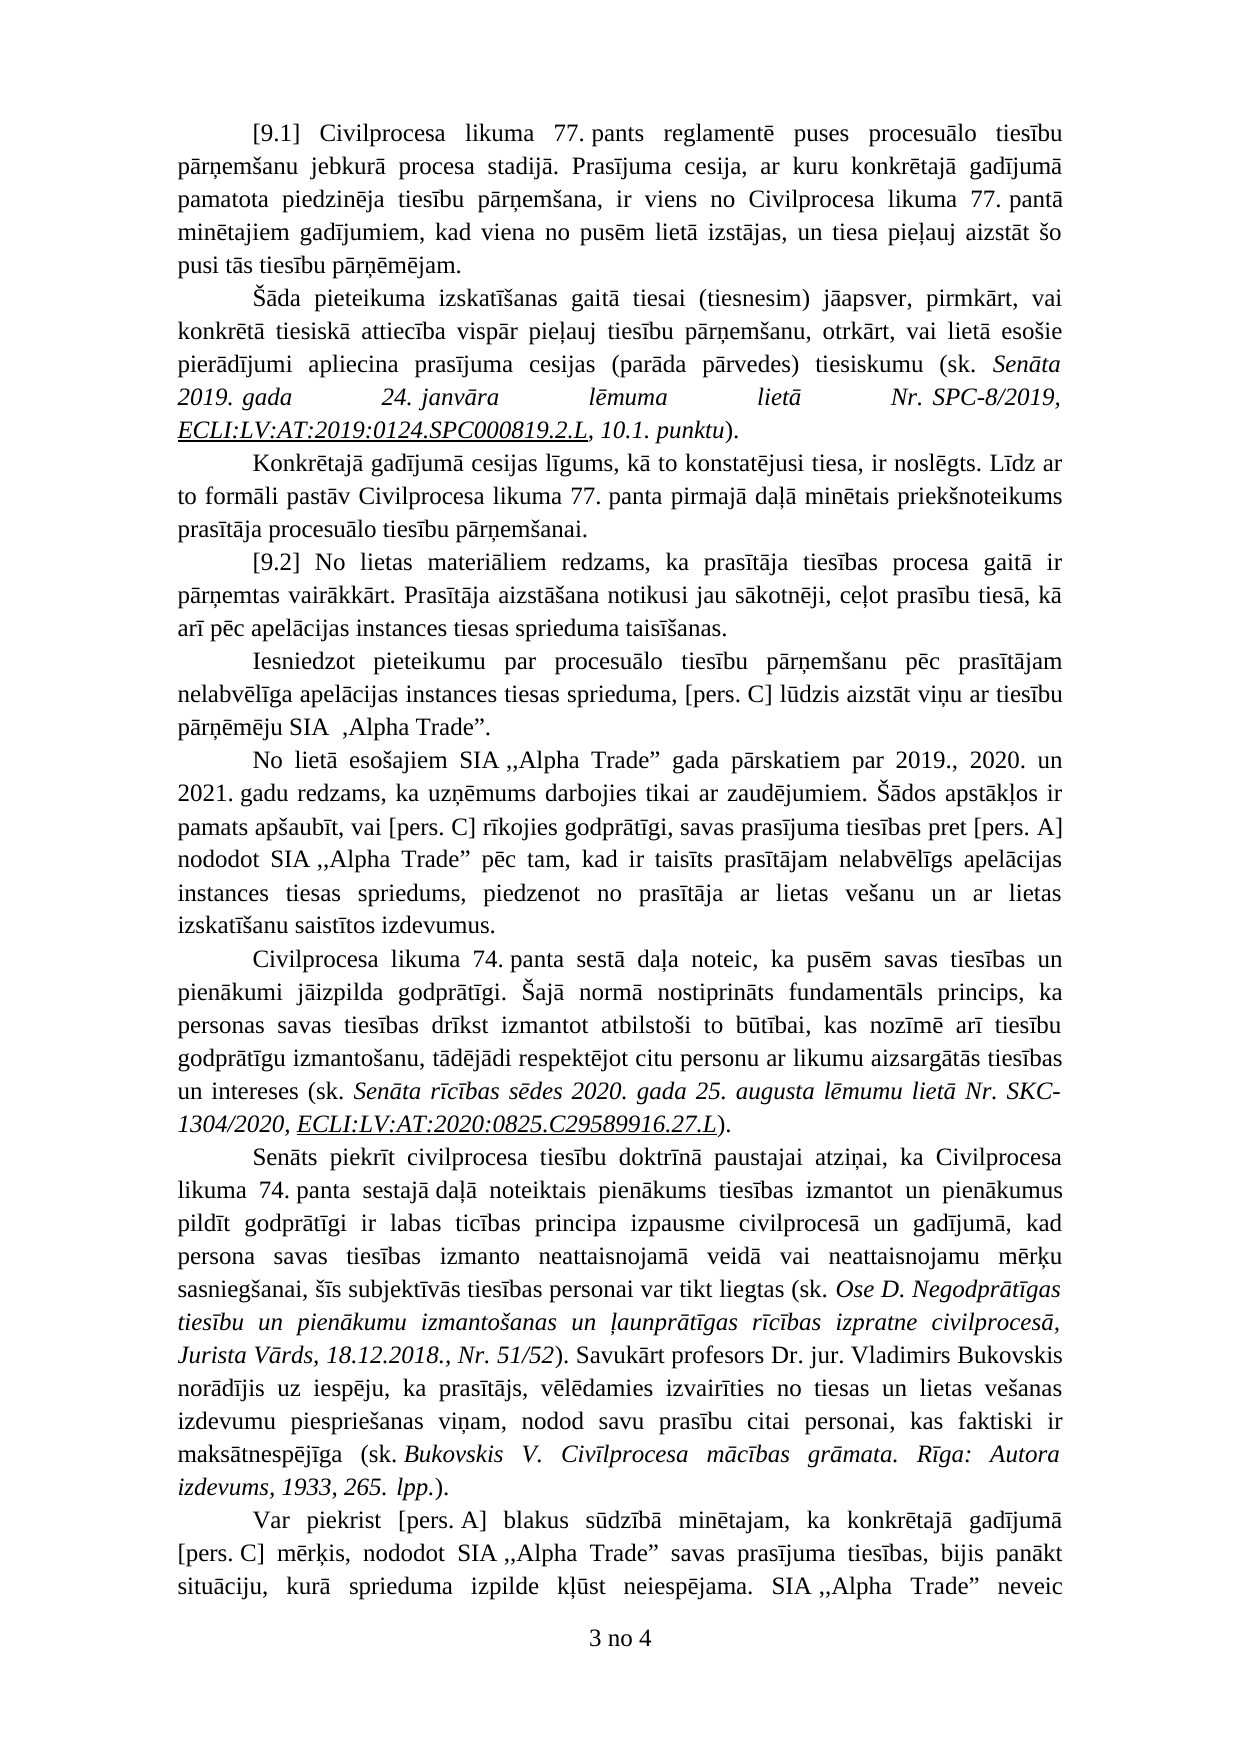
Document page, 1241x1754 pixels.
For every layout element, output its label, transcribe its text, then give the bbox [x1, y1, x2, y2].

text [9.2] No lietas materiāliem redzams, ka prasītāja tiesības procesa gaitā ir pārņemtas vairākkārt. Prasītāja aizstāšana notikusi jau sākotnēji, ceļot prasību tiesā, kā arī pēc apelācijas instances tiesas sprieduma taisīšanas. [177, 547, 1063, 642]
text Konkrētajā gadījumā cesijas līgums, kā to konstatējusi tiesa, ir noslēgts. Līdz ar to formāli pastāv Civilprocesa likuma 77. panta pirmajā daļā minētais priekšnoteikums prasītāja procesuālo tiesību pārņemšanai. [177, 448, 1063, 543]
text Civilprocesa likuma 74. panta sestā daļa noteic, ka pusēm savas tiesības un pienākumi jāizpilda godprātīgi. Šajā normā nostiprināts fundamentāls princips, ka personas savas tiesības drīkst izmantot atbilstoši to būtībai, kas nozīmē arī tiesību godprātīgu izmantošanu, tādējādi respektējot citu personu ar likumu aizsargātās tiesības un intereses (sk. Senāta rīcības sēdes 2020. gada 25. augusta lēmumu lietā Nr. SKC- 1304/2020, ECLI:LV:AT:2020:0825.C29589916.27.L). [177, 944, 1063, 1137]
text [9.1] Civilprocesa likuma 77. pants reglamentē puses procesuālo tiesību pārņemšanu jebkurā procesa stadijā. Prasījuma cesija, ar kuru konkrētajā gadījumā pamatota piedzinēja tiesību pārņemšana, ir viens no Civilprocesa likuma 77. pantā minētajiem gadījumiem, kad viena no pusēm lietā izstājas, un tiesa pieļauj aizstāt šo pusi tās tiesību pārņēmējam. [177, 118, 1063, 279]
text Senāts piekrīt civilprocesa tiesību doktrīnā paustajai atziņai, ka Civilprocesa likuma 74. panta sestajā daļā noteiktais pienākums tiesības izmantot un pienākumus pildīt godprātīgi ir labas ticības principa izpausme civilprocesā un gadījumā, kad persona savas tiesības izmanto neattaisnojamā veidā vai neattaisnojamu mērķu sasniegšanai, šīs subjektīvās tiesības personai var tikt liegtas (sk. Ose D. Negodprātīgas tiesību un pienākumu izmantošanas un ļaunprātīgas rīcības izpratne civilprocesā, Jurista Vārds, 18.12.2018., Nr. 51/52). Savukārt profesors Dr. jur. Vladimirs Bukovskis norādījis uz iespēju, ka prasītājs, vēlēdamies izvairīties no tiesas un lietas vešanas izdevumu piespriešanas viņam, nodod savu prasību citai personai, kas faktiski ir maksātnespējīga (sk. Bukovskis V. Civīlprocesa mācības grāmata. Rīga: Autora izdevums, 1933, 265. lpp.). [177, 1142, 1063, 1501]
text Šāda pieteikuma izskatīšanas gaitā tiesai (tiesnesim) jāapsver, pirmkārt, vai konkrētā tiesiskā attiecība vispār pieļauj tiesību pārņemšanu, otrkārt, vai lietā esošie pierādījumi apliecina prasījuma cesijas (parāda pārvedes) tiesiskumu (sk. Senāta 2019. gada 24. janvāra lēmuma lietā Nr. SPC-8/2019, ECLI:LV:AT:2019:0124.SPC000819.2.L, 10.1. punktu). [177, 283, 1063, 444]
text Iesniedzot pieteikumu par procesuālo tiesību pārņemšanu pēc prasītājam nelabvēlīga apelācijas instances tiesas sprieduma, [pers. C] lūdzis aizstāt viņu ar tiesību pārņēmēju SIA ,Alpha Trade”. [177, 646, 1063, 741]
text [177, 1505, 1063, 1600]
text No lietā esošajiem SIA ,,Alpha Trade” gada pārskatiem par 2019., 2020. un 2021. gadu redzams, ka uzņēmums darbojies tikai ar zaudējumiem. Šādos apstākļos ir pamats apšaubīt, vai [pers. C] rīkojies godprātīgi, savas prasījuma tiesības pret [pers. A] nododot SIA ,,Alpha Trade” pēc tam, kad ir taisīts prasītājam nelabvēlīgs apelācijas instances tiesas spriedums, piedzenot no prasītāja ar lietas vešanu un ar lietas izskatīšanu saistītos izdevumus. [177, 746, 1063, 939]
